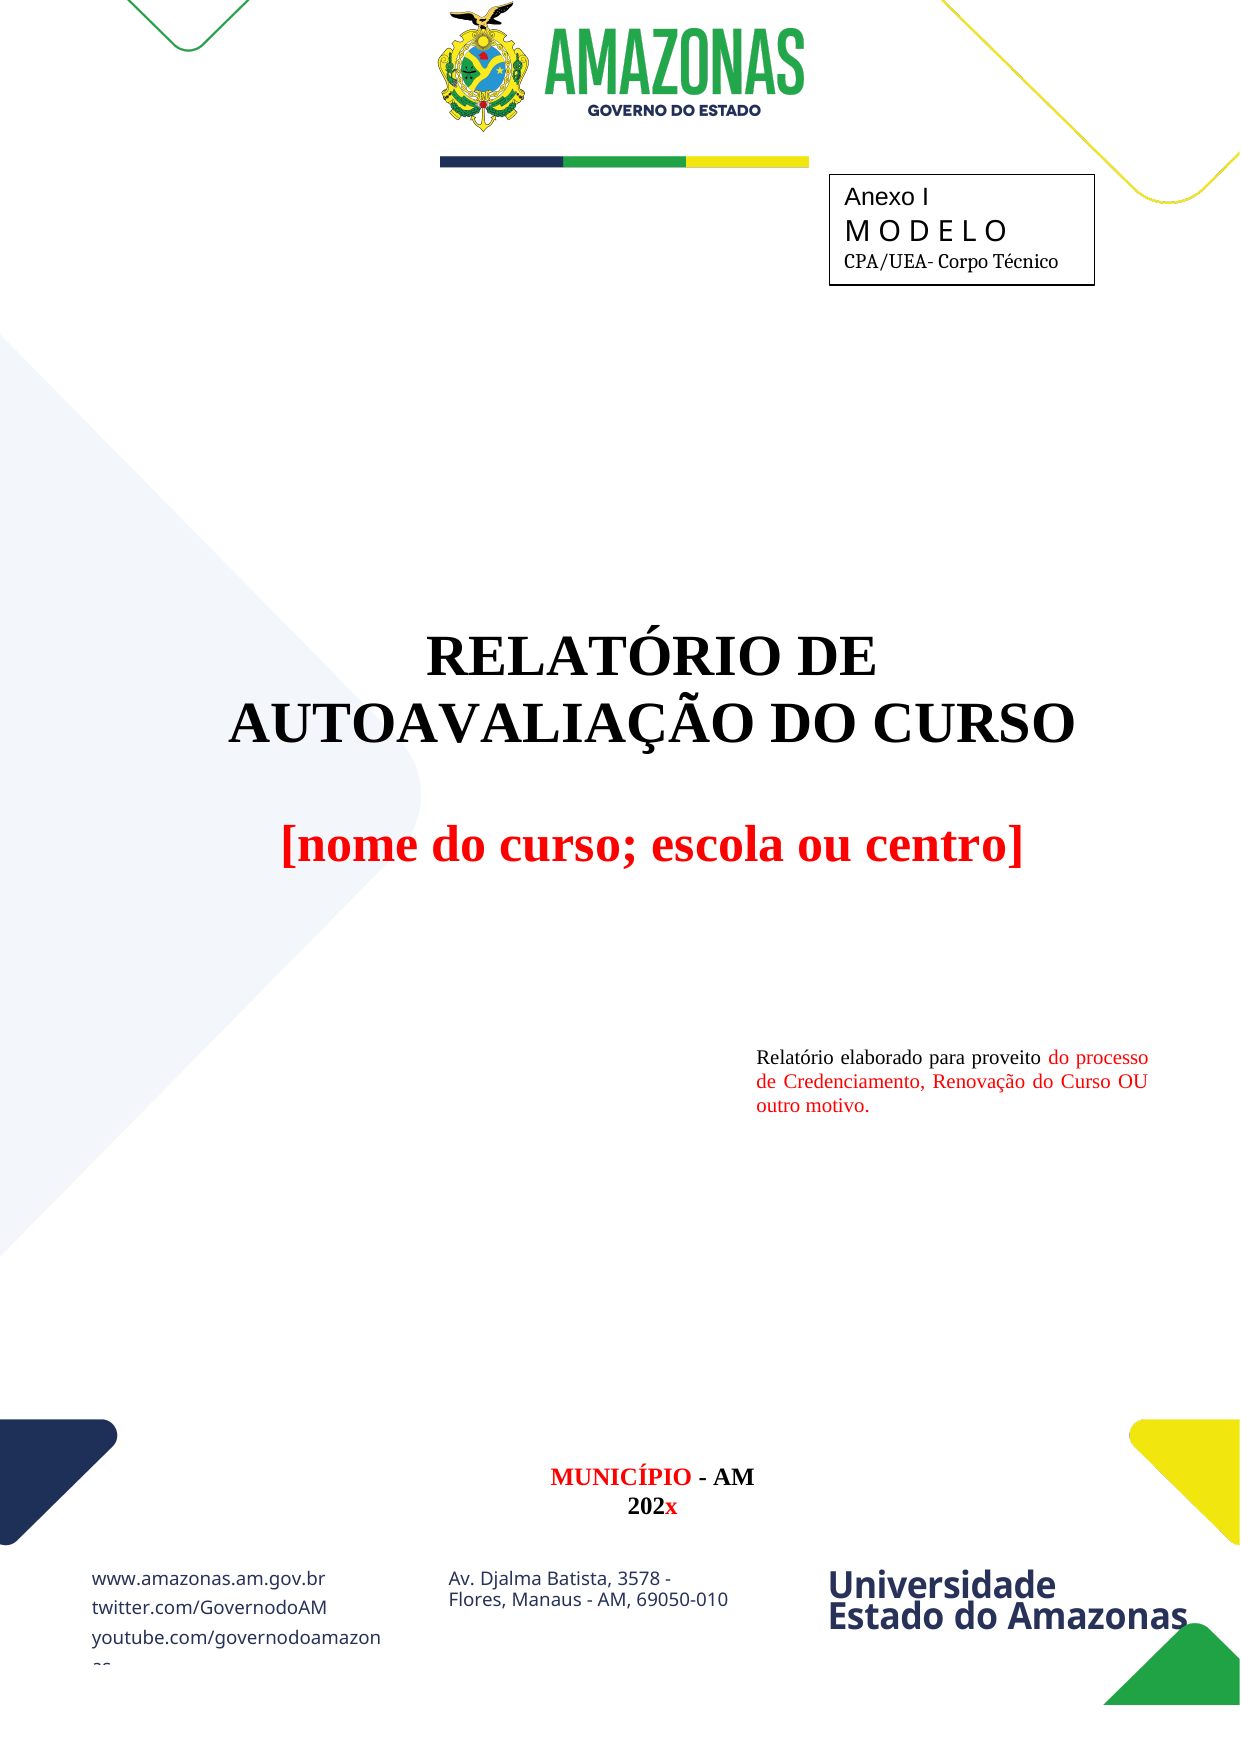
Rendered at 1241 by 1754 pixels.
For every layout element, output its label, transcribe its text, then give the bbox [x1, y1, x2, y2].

text 202x [156, 1491, 1148, 1520]
text [nome do curso; escola ou centro] [156, 813, 1148, 873]
picture [0, 0, 1240, 1705]
text Relatório elaborado para proveito do processo de Credenciamento, Renovação do Curso OU outro motivo. [756, 1045, 1148, 1117]
text RELATÓRIO DE AUTOAVALIAÇÃO DO CURSO [156, 621, 1148, 755]
text MUNICÍPIO - AM [156, 1462, 1148, 1491]
